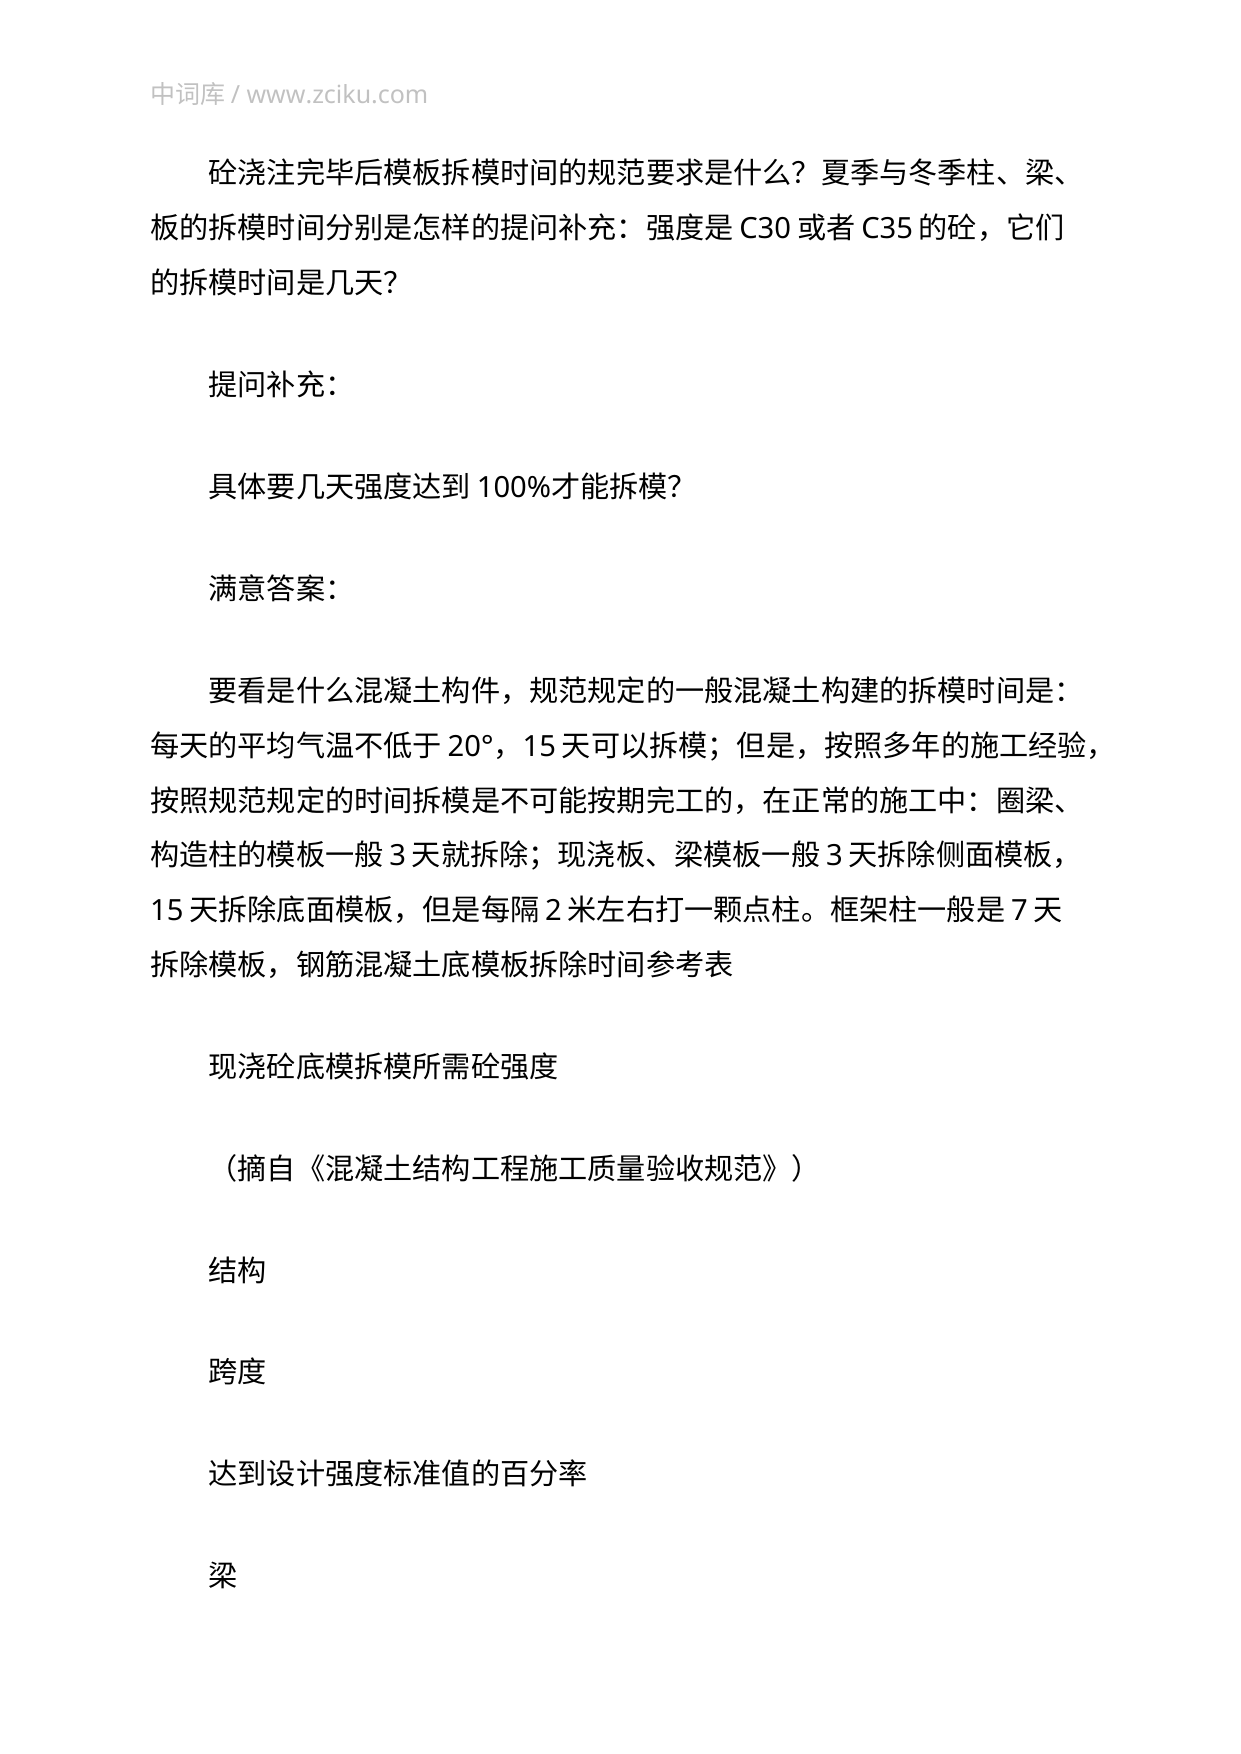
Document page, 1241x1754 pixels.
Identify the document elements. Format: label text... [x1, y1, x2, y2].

text （摘自《混凝土结构工程施工质量验收规范》） [150, 1146, 1090, 1188]
text 跨度 [150, 1349, 1090, 1391]
text 现浇砼底模拆模所需砼强度 [150, 1044, 1090, 1086]
text 满意答案： [150, 565, 1090, 608]
text 梁 [150, 1553, 1090, 1595]
text 达到设计强度标准值的百分率 [150, 1451, 1090, 1493]
text 提问补充： [150, 362, 1090, 404]
text 结构 [150, 1247, 1090, 1289]
text 砼浇注完毕后模板拆模时间的规范要求是什么？夏季与冬季柱、梁、板的拆模时间分别是怎样的提问补充：强度是C30或者C35的砼，它们的拆模时间是几天？ [150, 150, 1090, 302]
text 要看是什么混凝土构件，规范规定的一般混凝土构建的拆模时间是：每天的平均气温不低于20°，15天可以拆模；但是，按照多年的施工经验，按照规范规定的时间拆模是不可能按期完工的，在正常的施工中：圈梁、构造柱的模板一般3天就拆除；现浇板、梁模板一般3天拆除侧面模板，15天拆除底面模板，但是每隔2米左右打一颗点柱。框架柱一般是7天拆除模板，钢筋混凝土底模板拆除时间参考表 [150, 667, 1090, 984]
text 具体要几天强度达到100%才能拆模？ [150, 463, 1090, 506]
